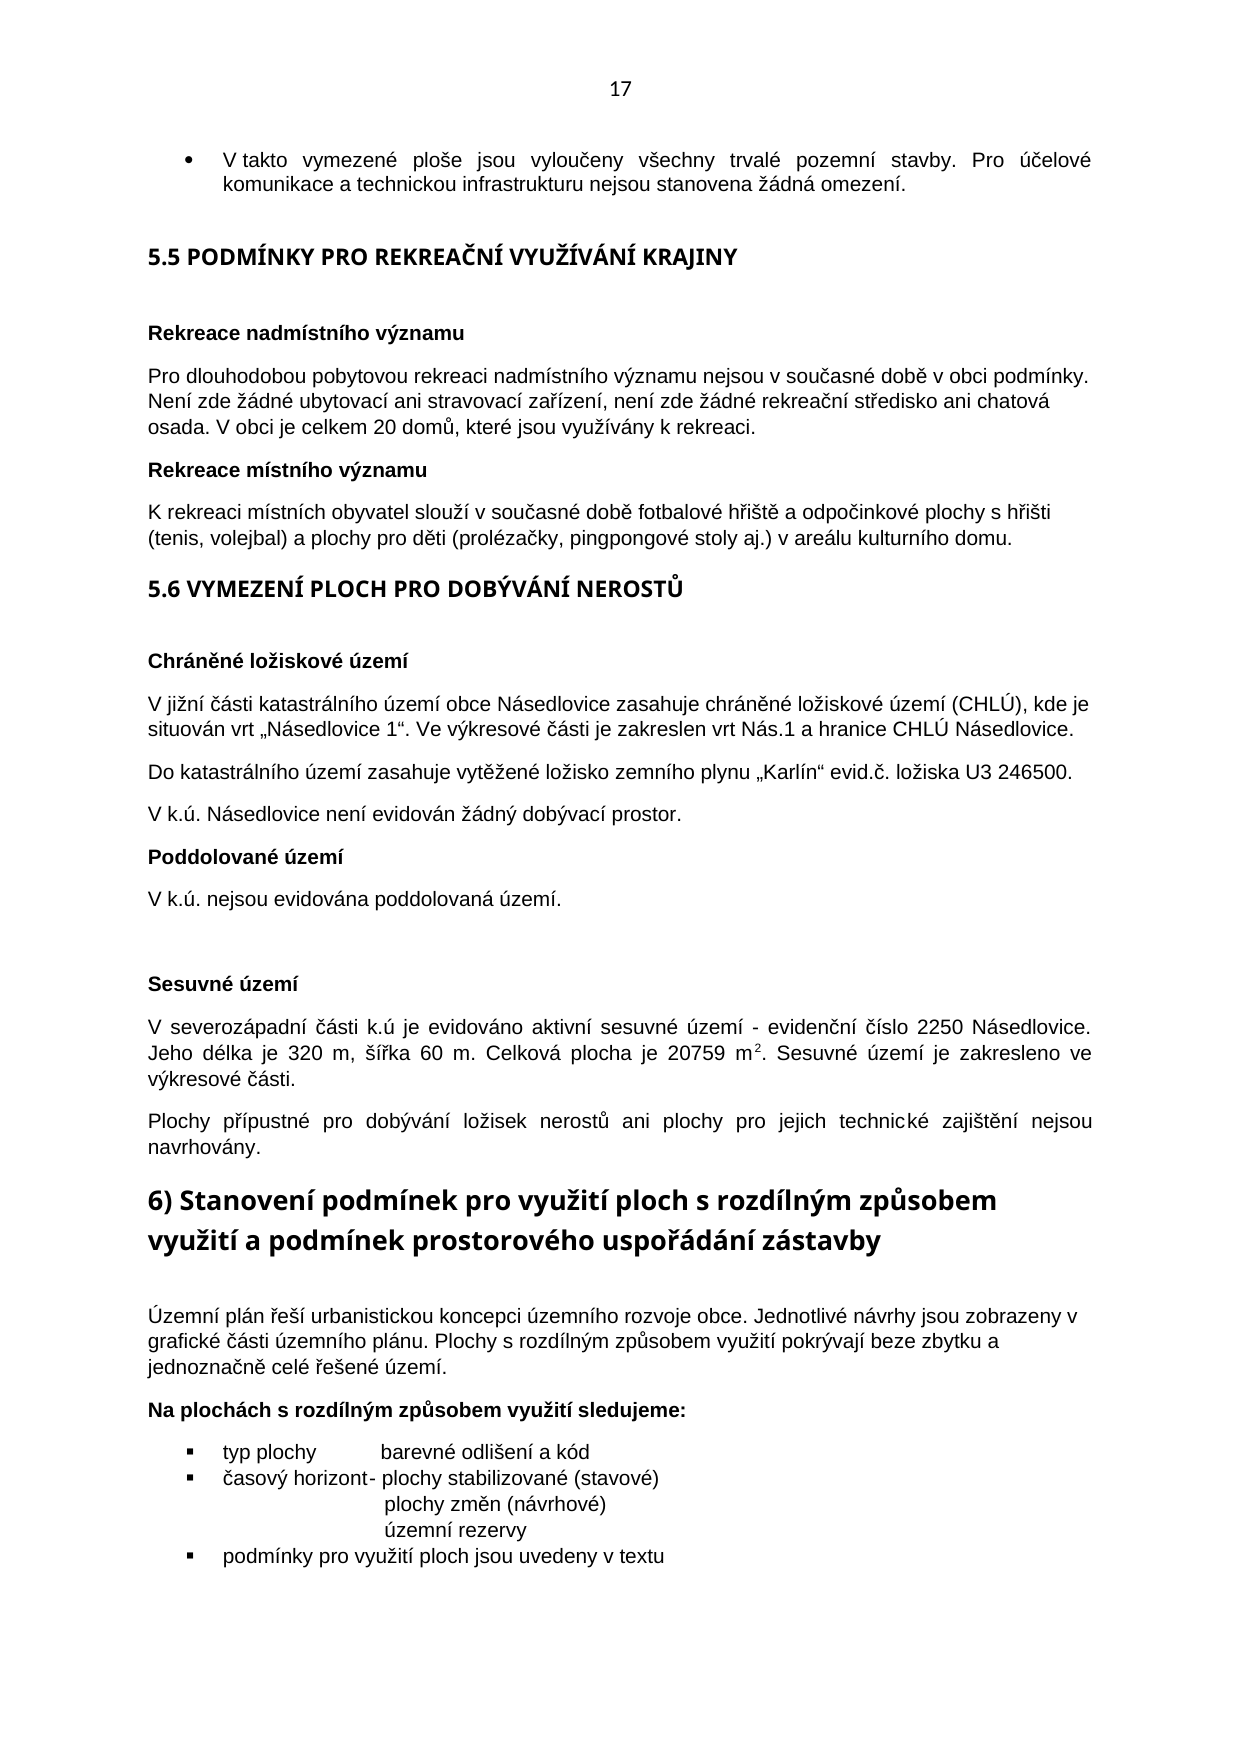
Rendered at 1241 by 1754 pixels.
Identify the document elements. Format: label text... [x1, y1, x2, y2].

list typ plochy barevné odlišení a kód [185, 1440, 1093, 1464]
list územní rezervy [373, 1518, 1093, 1542]
list podmínky pro využití ploch jsou uvedeny v textu [185, 1544, 1093, 1568]
text Rekreace nadmístního významu [148, 321, 1093, 345]
text Pro dlouhodobou pobytovou rekreaci nadmístního významu nejsou v současné době v obci podmínky. Není zde žádné ubytovací ani stravovací zařízení, není zde žádné rekreační středisko ani chatová osada. V obci je celkem 20 domů, které jsou využívány k rekreaci. [148, 363, 1093, 439]
text Do katastrálního území zasahuje vytěžené ložisko zemního plynu „Karlín“ evid.č. ložiska U3 246500. [148, 760, 1093, 784]
subtitle 5.5 PODMÍNKY PRO REKREAČNÍ VYUŽÍVÁNÍ KRAJINY [148, 240, 1093, 272]
text Na plochách s rozdílným způsobem využití sledujeme: [148, 1398, 1093, 1422]
text V k.ú. Násedlovice není evidován žádný dobývací prostor. [148, 802, 1093, 826]
text V severozápadní části k.ú je evidováno aktivní sesuvné území - evidenční číslo 2250 Násedlovice. Jeho délka je 320 m, šířka 60 m. Celková plocha je 20759 m2. Sesuvné území je zakresleno ve výkresové části. [148, 1015, 1093, 1090]
text Sesuvné území [148, 972, 1093, 996]
subtitle 6) Stanovení podmínek pro využití ploch s rozdílným způsobem využití a podmínek prostorového uspořádání zástavby [148, 1181, 1093, 1258]
list V takto vymezené ploše jsou vyloučeny všechny trvalé pozemní stavby. Pro účelové komunikace a technickou infrastrukturu nejsou stanovena žádná omezení. [185, 148, 1093, 196]
text K rekreaci místních obyvatel slouží v současné době fotbalové hřiště a odpočinkové plochy s hřišti (tenis, volejbal) a plochy pro děti (prolézačky, pingpongové stoly aj.) v areálu kulturního domu. [148, 500, 1093, 550]
text V jižní části katastrálního území obce Násedlovice zasahuje chráněné ložiskové území (CHLÚ), kde je situován vrt „Násedlovice 1“. Ve výkresové části je zakreslen vrt Nás.1 a hranice CHLÚ Násedlovice. [148, 691, 1093, 741]
list časový horizont - plochy stabilizované (stavové) [185, 1466, 1093, 1490]
text Poddolované území [148, 845, 1093, 869]
list plochy změn (návrhové) [373, 1492, 1093, 1516]
text Plochy přípustné pro dobývání ložisek nerostů ani plochy pro jejich technické zajištění nejsou navrhovány. [148, 1109, 1093, 1159]
text Chráněné ložiskové území [148, 649, 1093, 673]
subtitle 5.6 VYMEZENÍ PLOCH PRO DOBÝVÁNÍ NEROSTŮ [148, 573, 1093, 604]
text V k.ú. nejsou evidována poddolovaná území. [148, 887, 1093, 911]
text Rekreace místního významu [148, 458, 1093, 482]
text Územní plán řeší urbanistickou koncepci územního rozvoje obce. Jednotlivé návrhy jsou zobrazeny v grafické části územního plánu. Plochy s rozdílným způsobem využití pokrývají beze zbytku a jednoznačně celé řešené území. [148, 1303, 1093, 1379]
